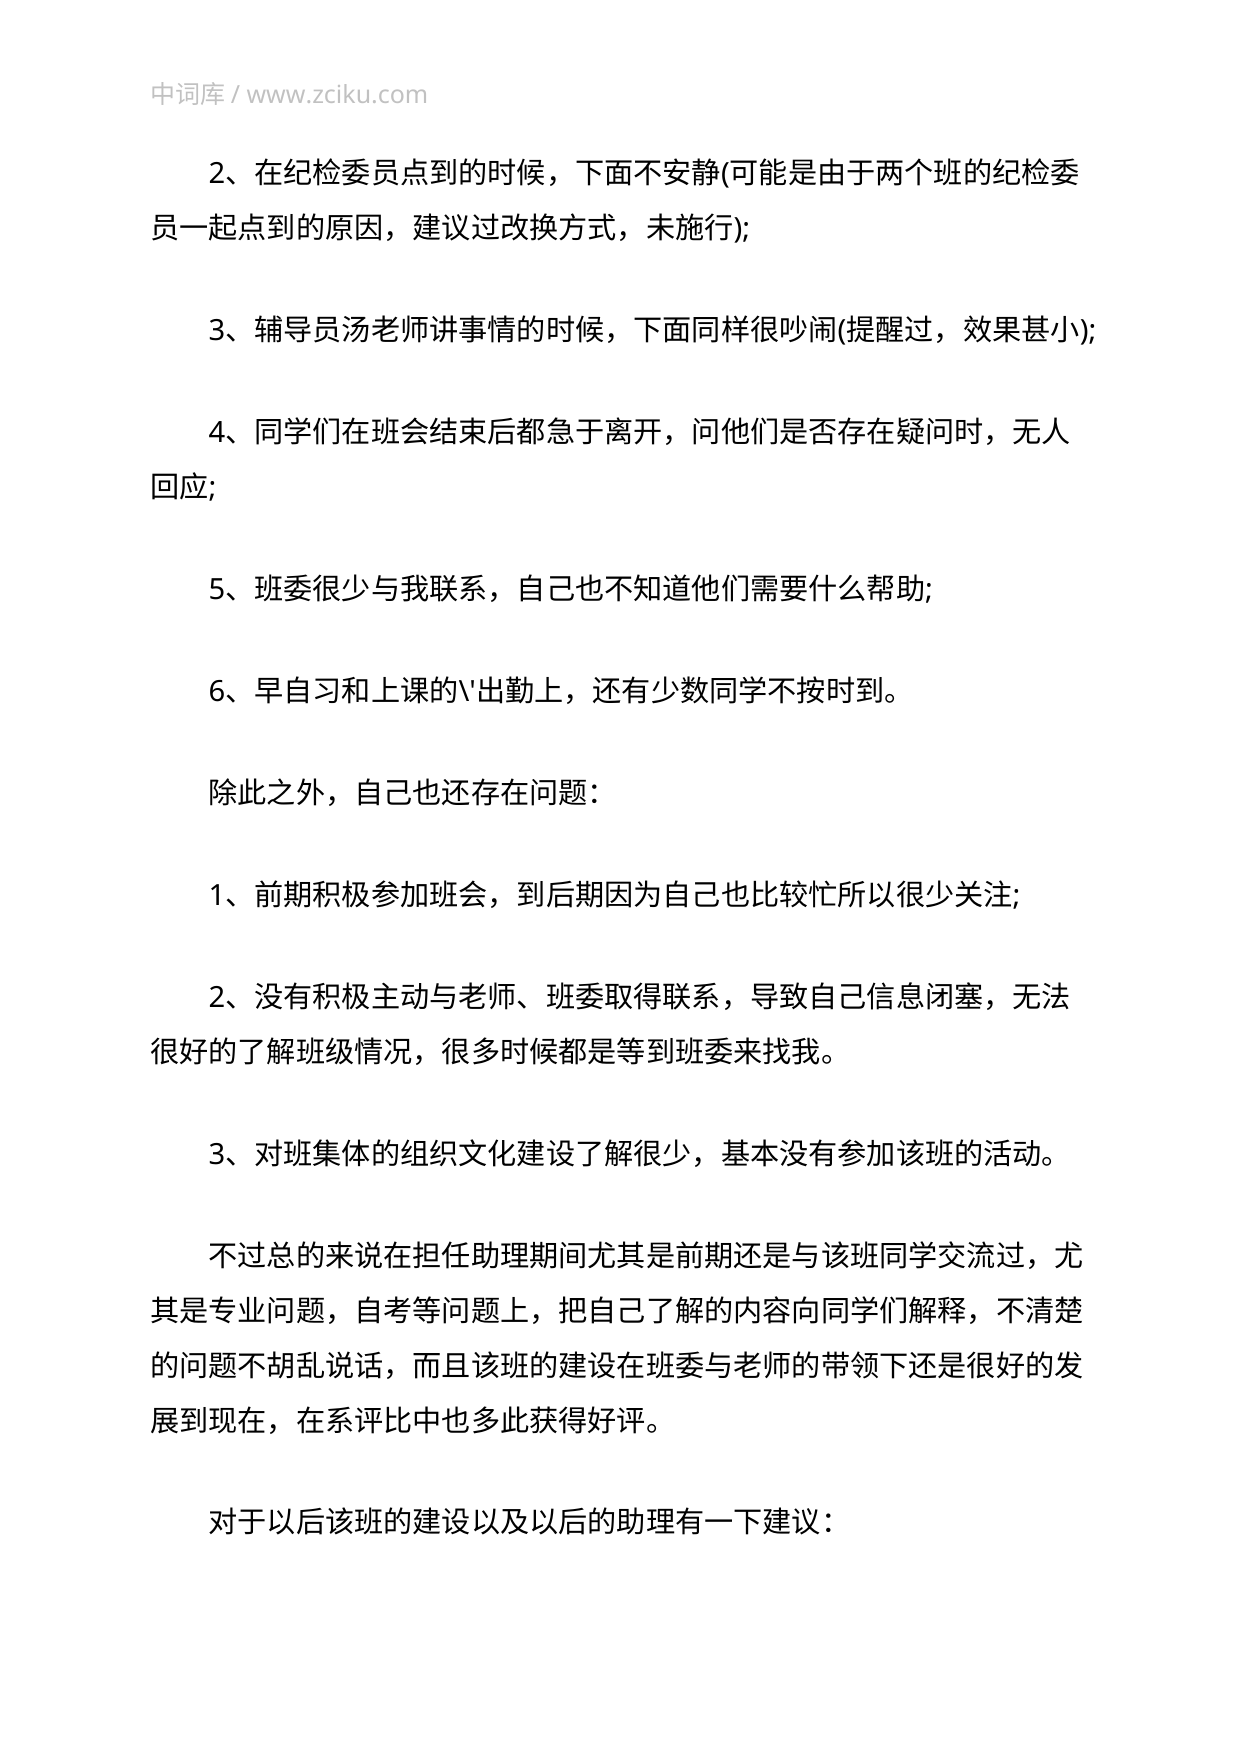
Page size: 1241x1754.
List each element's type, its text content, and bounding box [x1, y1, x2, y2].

text 4、同学们在班会结束后都急于离开，问他们是否存在疑问时，无人回应; [150, 409, 1090, 506]
text 3、对班集体的组织文化建设了解很少，基本没有参加该班的活动。 [150, 1130, 1090, 1173]
text 除此之外，自己也还存在问题： [150, 770, 1090, 812]
text 3、辅导员汤老师讲事情的时候，下面同样很吵闹(提醒过，效果甚小); [150, 307, 1090, 349]
text 2、没有积极主动与老师、班委取得联系，导致自己信息闭塞，无法很好的了解班级情况，很多时候都是等到班委来找我。 [150, 974, 1090, 1071]
text 5、班委很少与我联系，自己也不知道他们需要什么帮助; [150, 566, 1090, 608]
text 对于以后该班的建设以及以后的助理有一下建议： [150, 1499, 1090, 1541]
text 2、在纪检委员点到的时候，下面不安静(可能是由于两个班的纪检委员一起点到的原因，建议过改换方式，未施行); [150, 150, 1090, 247]
text 6、早自习和上课的\'出勤上，还有少数同学不按时到。 [150, 668, 1090, 710]
text 不过总的来说在担任助理期间尤其是前期还是与该班同学交流过，尤其是专业问题，自考等问题上，把自己了解的内容向同学们解释，不清楚的问题不胡乱说话，而且该班的建设在班委与老师的带领下还是很好的发展到现在，在系评比中也多此获得好评。 [150, 1232, 1090, 1439]
text 1、前期积极参加班会，到后期因为自己也比较忙所以很少关注; [150, 872, 1090, 914]
